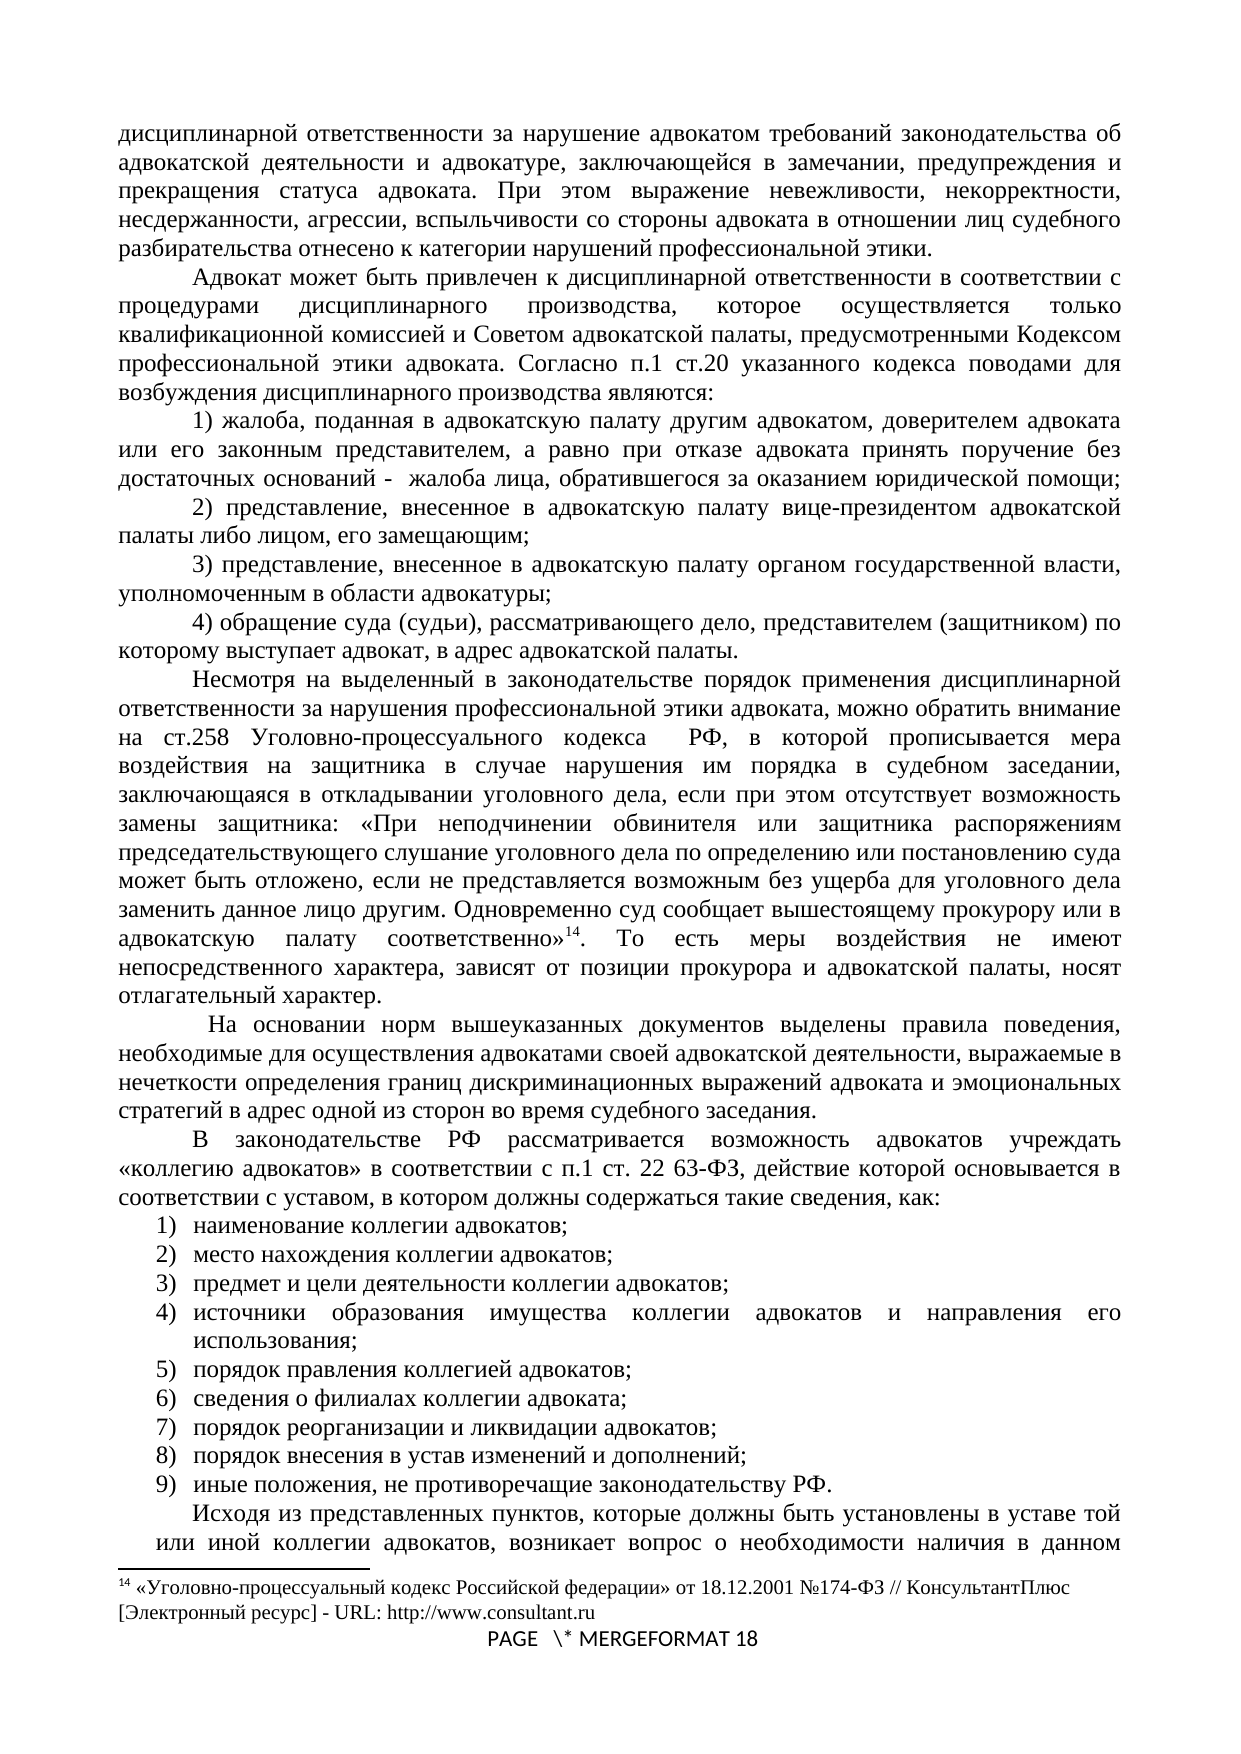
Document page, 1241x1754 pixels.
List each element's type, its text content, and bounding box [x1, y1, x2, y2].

list иные положения, не противоречащие законодательству РФ. [156, 1469, 1122, 1498]
list место нахождения коллегии адвокатов; [156, 1239, 1122, 1268]
text Адвокат может быть привлечен к дисциплинарной ответственности в соответствии с процедурами дисциплинарного производства, которое осуществляется только квалификационной комиссией и Советом адвокатской палаты, предусмотренными Кодексом профессиональной этики адвоката. Согласно п.1 ст.20 указанного кодекса поводами для возбуждения дисциплинарного производства являются: [118, 262, 1122, 406]
list предмет и цели деятельности коллегии адвокатов; [156, 1268, 1122, 1297]
text 3) представление, внесенное в адвокатскую палату органом государственной власти, уполномоченным в области адвокатуры; [118, 549, 1122, 607]
text На основании норм вышеуказанных документов выделены правила поведения, необходимые для осуществления адвокатами своей адвокатской деятельности, выражаемые в нечеткости определения границ дискриминационных выражений адвоката и эмоциональных стратегий в адрес одной из сторон во время судебного заседания. [118, 1009, 1122, 1124]
text 1) жалоба, поданная в адвокатскую палату другим адвокатом, доверителем адвоката или его законным представителем, а равно при отказе адвоката принять поручение без достаточных оснований - жалоба лица, обратившегося за оказанием юридической помощи; 2) представление, внесенное в адвокатскую палату вице-президентом адвокатской палаты либо лицом, его замещающим; [118, 406, 1122, 549]
text 4) обращение суда (судьи), рассматривающего дело, представителем (защитником) по которому выступает адвокат, в адрес адвокатской палаты. [118, 607, 1122, 664]
list порядок реорганизации и ликвидации адвокатов; [156, 1412, 1122, 1441]
list порядок внесения в устав изменений и дополнений; [156, 1441, 1122, 1469]
text В законодательстве РФ рассматривается возможность адвокатов учреждать «коллегию адвокатов» в соответствии с п.1 ст. 22 63-ФЗ, действие которой основывается в соответствии с уставом, в котором должны содержаться такие сведения, как: [118, 1124, 1122, 1211]
text Несмотря на выделенный в законодательстве порядок применения дисциплинарной ответственности за нарушения профессиональной этики адвоката, можно обратить внимание на ст.258 Уголовно-процессуального кодекса РФ, в которой прописывается мера воздействия на защитника в случае нарушения им порядка в судебном заседании, заключающаяся в откладывании уголовного дела, если при этом отсутствует возможность замены защитника: «При неподчинении обвинителя или защитника распоряжениям председательствующего слушание уголовного дела по определению или постановлению суда может быть отложено, если не представляется возможным без ущерба для уголовного дела заменить данное лицо другим. Одновременно суд сообщает вышестоящему прокурору или в адвокатскую палату соответственно». То есть меры воздействия не имеют непосредственного характера, зависят от позиции прокурора и адвокатской палаты, носят отлагательный характер. [118, 664, 1122, 1009]
list наименование коллегии адвокатов; [156, 1211, 1122, 1239]
list порядок правления коллегией адвокатов; [156, 1354, 1122, 1383]
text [156, 1498, 1122, 1556]
list сведения о филиалах коллегии адвоката; [156, 1383, 1122, 1412]
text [118, 118, 1122, 262]
list источники образования имущества коллегии адвокатов и направления его использования; [156, 1297, 1122, 1354]
